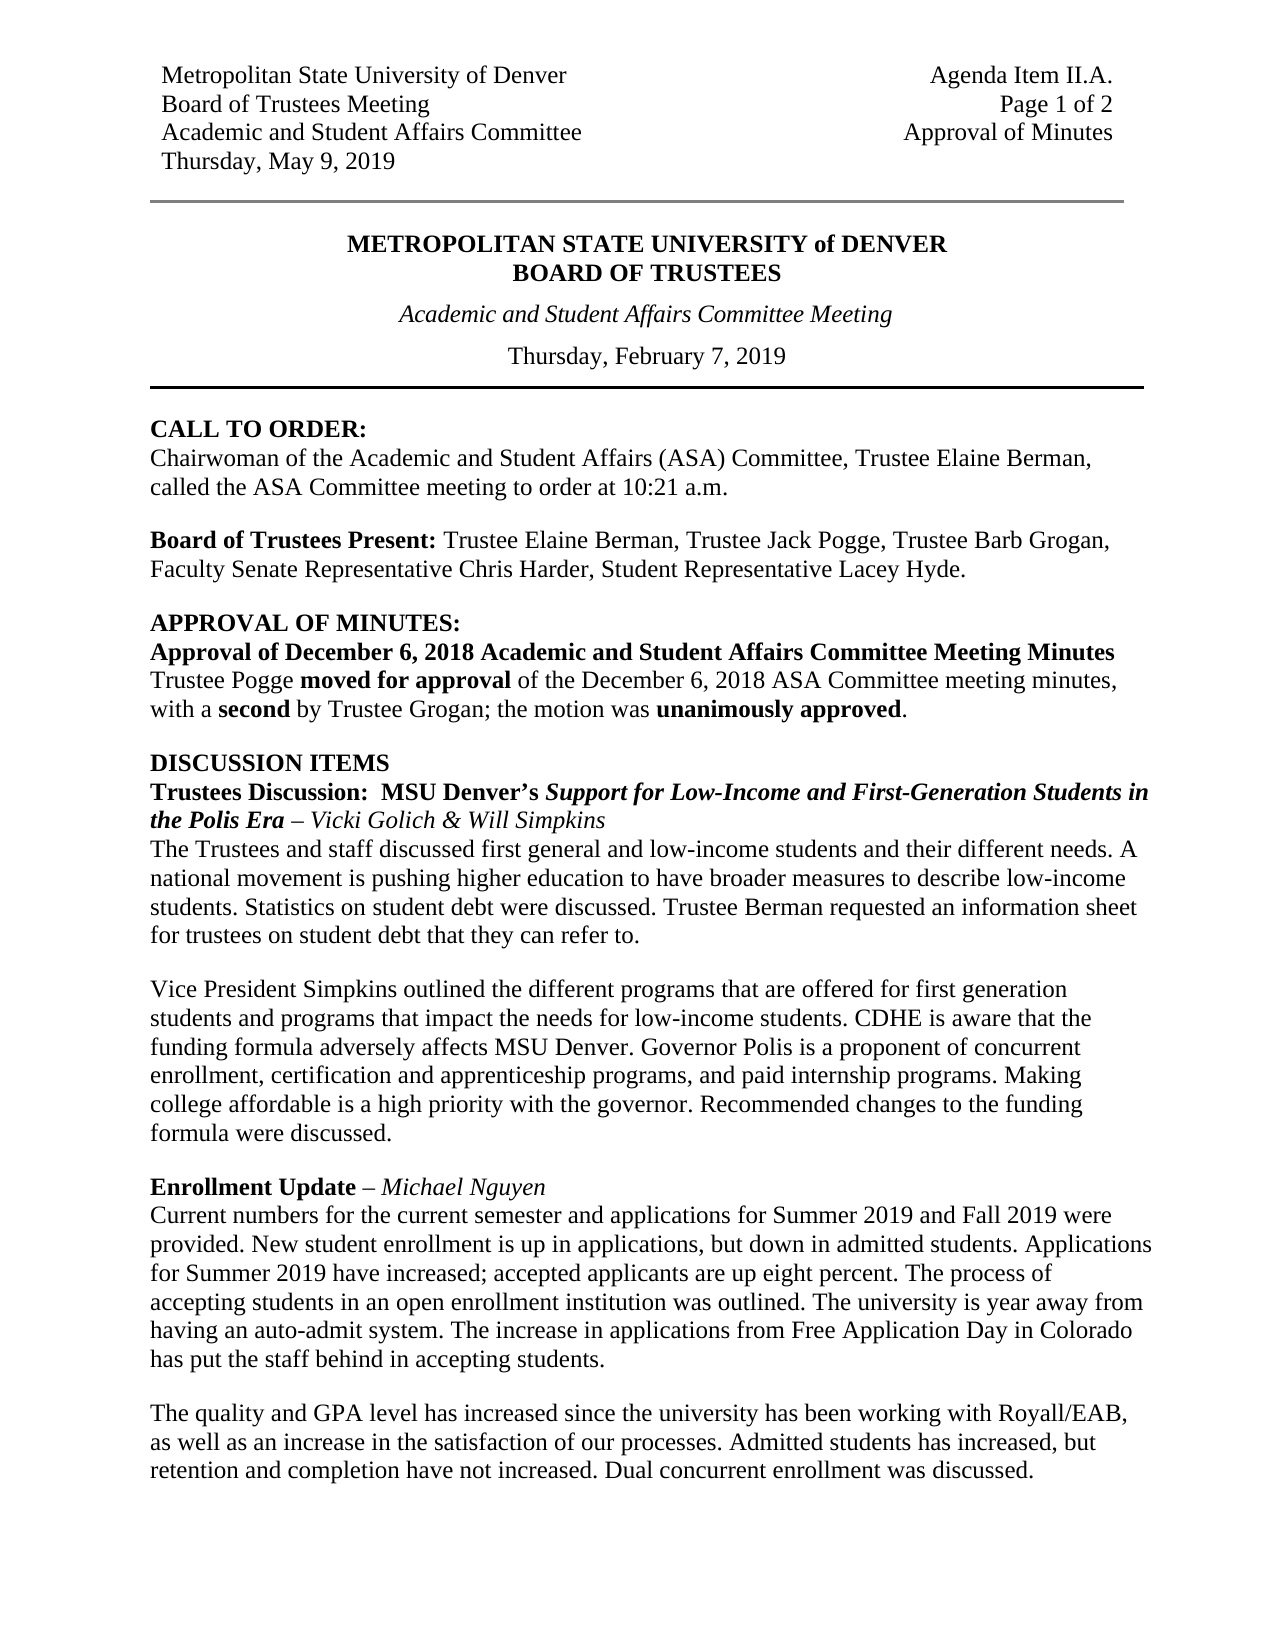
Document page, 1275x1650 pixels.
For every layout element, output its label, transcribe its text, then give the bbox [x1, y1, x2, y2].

text Trustees Discussion: MSU Denver’s Support for Low-Income and First-Generation Students in the Polis Era – Vicki Golich & Will Simpkins [150, 777, 1154, 834]
text The Trustees and staff discussed first general and low-income students and their different needs. A national movement is pushing higher education to have broader measures to describe low-income students. Statistics on student debt were discussed. Trustee Berman requested an information sheet for trustees on student debt that they can refer to. [150, 834, 1154, 949]
text Approval of December 6, 2018 Academic and Student Affairs Committee Meeting Minutes [150, 637, 1154, 665]
text BOARD OF TRUSTEES [150, 258, 1144, 287]
text Vice President Simpkins outlined the different programs that are offered for first generation students and programs that impact the needs for low-income students. CDHE is aware that the funding formula adversely affects MSU Denver. Governor Polis is a proponent of concurrent enrollment, certification and apprenticeship programs, and paid internship programs. Making college affordable is a high priority with the governor. Recommended changes to the funding formula were discussed. [150, 974, 1154, 1147]
text Thursday, February 7, 2019 [150, 341, 1144, 369]
text Chairwoman of the Academic and Student Affairs (ASA) Committee, Trustee Elaine Berman, called the ASA Committee meeting to order at 10:21 a.m. [150, 443, 1154, 500]
text METROPOLITAN STATE UNIVERSITY of DENVER [150, 229, 1144, 258]
text APPROVAL OF MINUTES: [150, 608, 1154, 637]
text The quality and GPA level has increased since the university has been working with Royall/EAB, as well as an increase in the satisfaction of our processes. Admitted students has increased, but retention and completion have not increased. Dual concurrent enrollment was discussed. [150, 1398, 1154, 1484]
text Current numbers for the current semester and applications for Summer 2019 and Fall 2019 were provided. New student enrollment is up in applications, but down in admitted students. Applications for Summer 2019 have increased; accepted applicants are up eight percent. The process of accepting students in an open enrollment institution was outlined. The university is year away from having an auto-admit system. The increase in applications from Free Application Day in Colorado has put the staff behind in accepting students. [150, 1200, 1154, 1373]
text CALL TO ORDER: [150, 414, 1145, 443]
text Academic and Student Affairs Committee Meeting [150, 299, 1144, 328]
text DISCUSSION ITEMS [150, 748, 1154, 777]
text Board of Trustees Present: Trustee Elaine Berman, Trustee Jack Pogge, Trustee Barb Grogan, Faculty Senate Representative Chris Harder, Student Representative Lacey Hyde. [150, 525, 1154, 583]
text Trustee Pogge moved for approval of the December 6, 2018 ASA Committee meeting minutes, with a second by Trustee Grogan; the motion was unanimously approved. [150, 665, 1154, 723]
text Enrollment Update – Michael Nguyen [150, 1172, 1154, 1200]
